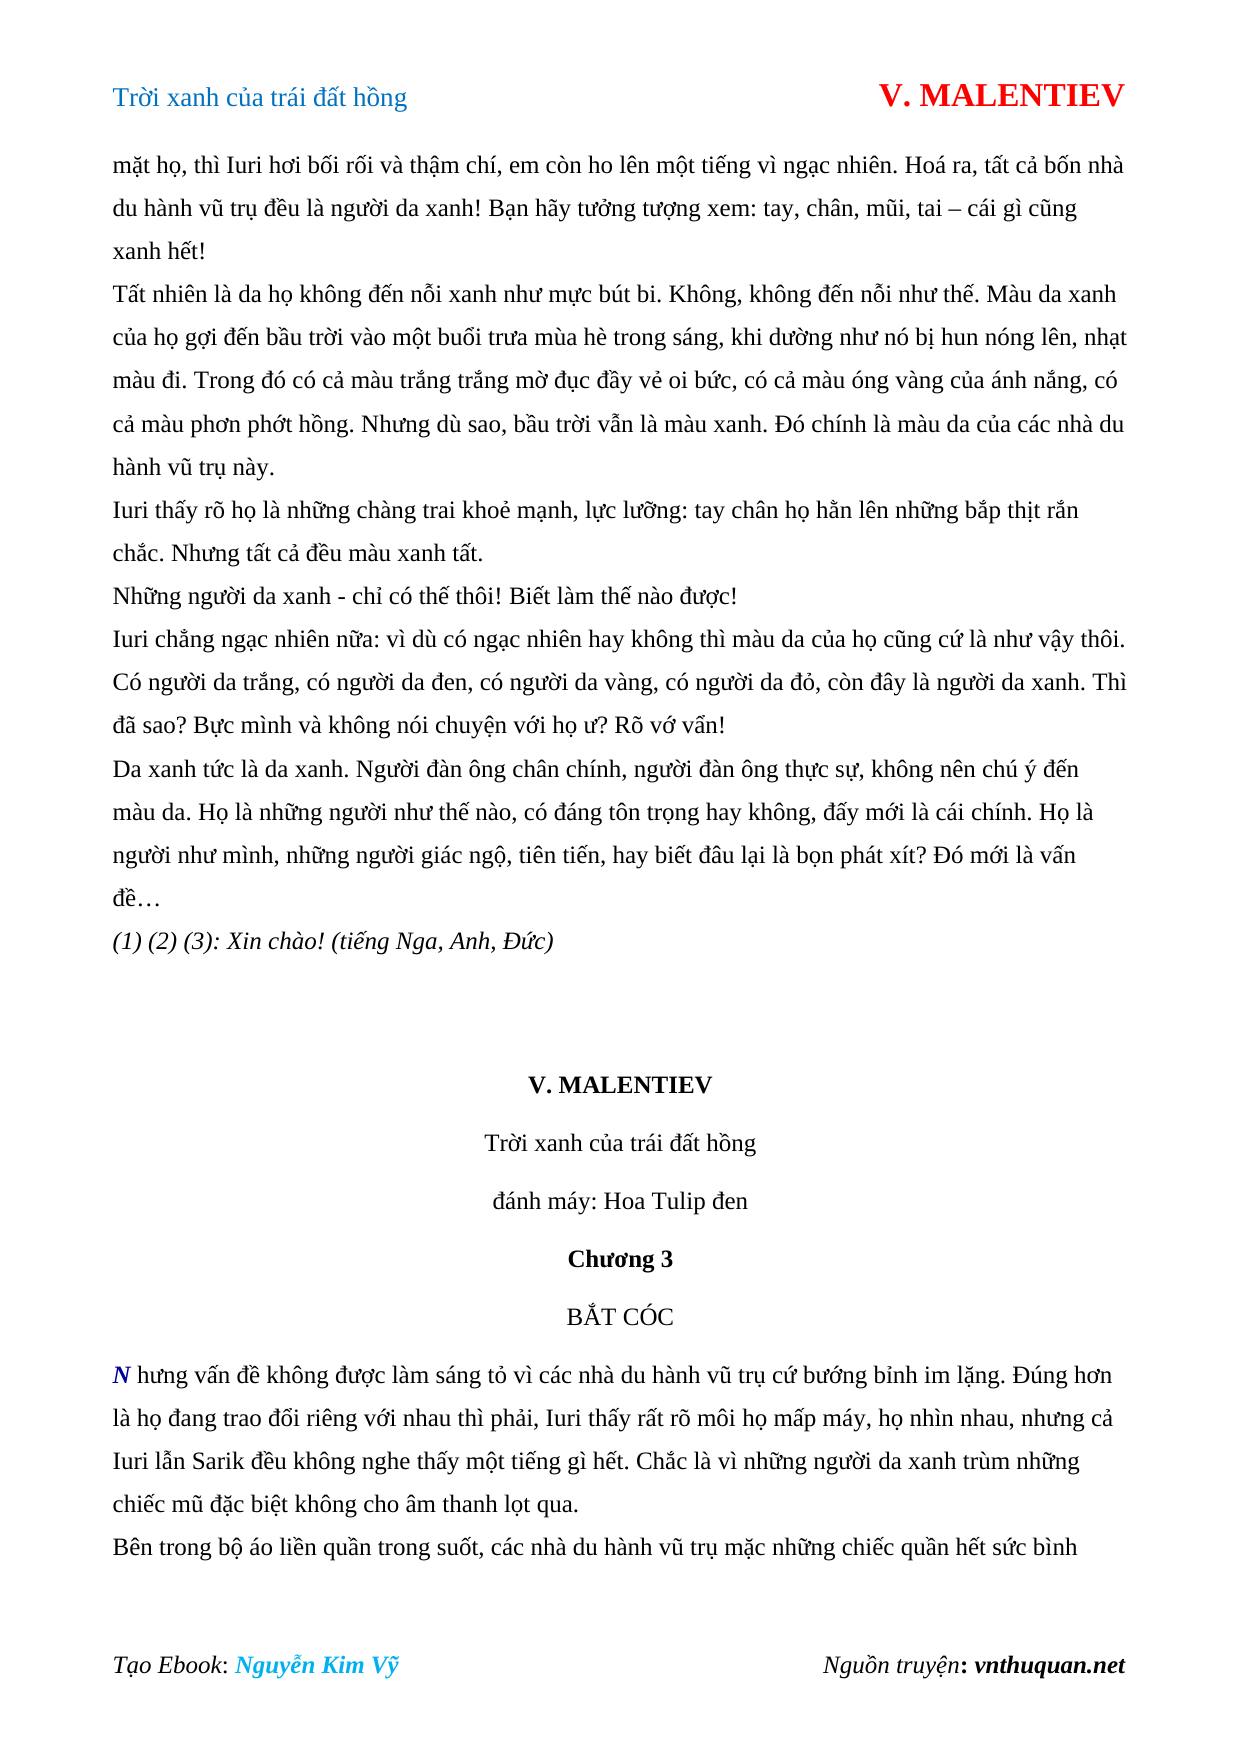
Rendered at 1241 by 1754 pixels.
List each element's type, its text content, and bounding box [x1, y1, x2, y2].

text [112, 1360, 1128, 1561]
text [112, 150, 1128, 998]
text đánh máy: Hoa Tulip đen [112, 1186, 1128, 1215]
text Trời xanh của trái đất hồng [112, 1128, 1128, 1157]
text BẮT CÓC [112, 1302, 1128, 1331]
text V. MALENTIEV [112, 1070, 1128, 1099]
text Chương 3 [112, 1244, 1128, 1273]
